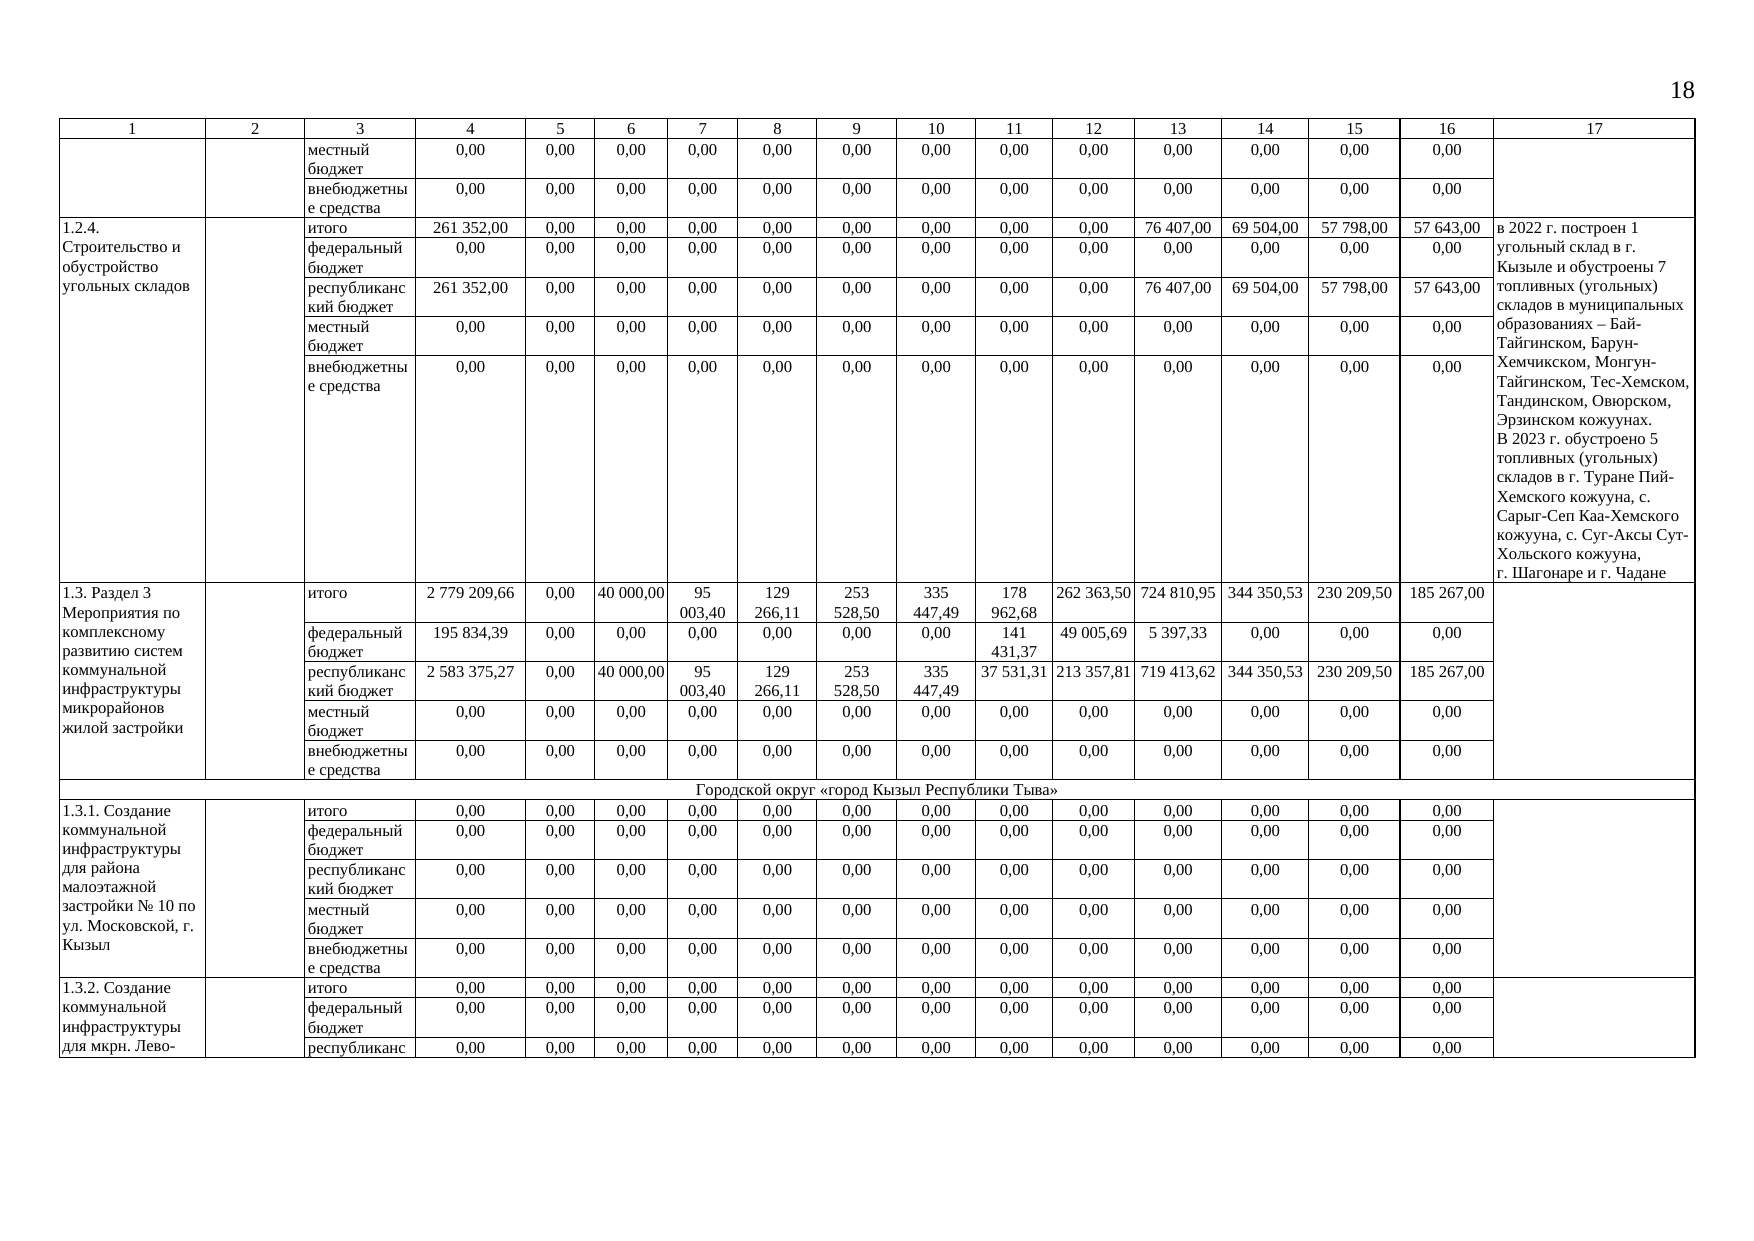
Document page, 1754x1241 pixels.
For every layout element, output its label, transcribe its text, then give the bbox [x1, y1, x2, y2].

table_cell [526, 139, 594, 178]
table_header 2 [206, 119, 304, 138]
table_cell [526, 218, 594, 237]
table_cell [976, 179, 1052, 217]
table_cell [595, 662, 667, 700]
table_header 8 [738, 119, 816, 138]
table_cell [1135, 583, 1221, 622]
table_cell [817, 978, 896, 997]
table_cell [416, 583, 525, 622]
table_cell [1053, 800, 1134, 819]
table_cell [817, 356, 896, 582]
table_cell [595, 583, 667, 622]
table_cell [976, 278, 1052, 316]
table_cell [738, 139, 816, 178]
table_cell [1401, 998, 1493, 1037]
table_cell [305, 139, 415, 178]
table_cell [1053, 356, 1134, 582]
table_header 3 [305, 119, 415, 138]
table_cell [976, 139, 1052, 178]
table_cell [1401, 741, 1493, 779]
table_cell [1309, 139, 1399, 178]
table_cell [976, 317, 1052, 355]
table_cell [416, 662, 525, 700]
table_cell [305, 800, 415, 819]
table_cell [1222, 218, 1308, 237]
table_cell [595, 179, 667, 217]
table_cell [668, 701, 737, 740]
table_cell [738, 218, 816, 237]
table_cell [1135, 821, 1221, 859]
table_header 1 [60, 119, 205, 138]
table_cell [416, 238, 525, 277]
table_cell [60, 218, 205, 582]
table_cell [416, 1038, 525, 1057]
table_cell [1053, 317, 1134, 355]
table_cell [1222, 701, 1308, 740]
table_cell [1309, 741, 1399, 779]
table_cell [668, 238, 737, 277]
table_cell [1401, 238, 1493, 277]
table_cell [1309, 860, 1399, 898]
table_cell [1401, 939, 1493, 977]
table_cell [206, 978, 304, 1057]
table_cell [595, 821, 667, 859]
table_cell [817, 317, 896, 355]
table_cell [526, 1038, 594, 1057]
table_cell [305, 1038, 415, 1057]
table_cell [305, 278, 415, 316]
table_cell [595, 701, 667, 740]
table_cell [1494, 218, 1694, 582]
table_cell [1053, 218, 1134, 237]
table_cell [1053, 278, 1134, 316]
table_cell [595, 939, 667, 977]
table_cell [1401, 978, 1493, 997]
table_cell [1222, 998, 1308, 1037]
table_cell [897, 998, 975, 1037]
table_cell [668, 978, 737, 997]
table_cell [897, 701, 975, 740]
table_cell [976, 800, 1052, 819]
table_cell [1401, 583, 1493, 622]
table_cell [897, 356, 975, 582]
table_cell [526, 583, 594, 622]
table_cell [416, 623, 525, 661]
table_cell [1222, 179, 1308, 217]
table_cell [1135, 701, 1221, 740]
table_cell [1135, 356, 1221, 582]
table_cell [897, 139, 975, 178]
table_header 6 [595, 119, 667, 138]
table_header 15 [1309, 119, 1399, 138]
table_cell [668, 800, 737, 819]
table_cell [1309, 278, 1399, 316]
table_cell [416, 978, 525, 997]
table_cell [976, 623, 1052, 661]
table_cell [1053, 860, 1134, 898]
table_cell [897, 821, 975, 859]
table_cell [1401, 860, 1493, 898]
table_header 10 [897, 119, 975, 138]
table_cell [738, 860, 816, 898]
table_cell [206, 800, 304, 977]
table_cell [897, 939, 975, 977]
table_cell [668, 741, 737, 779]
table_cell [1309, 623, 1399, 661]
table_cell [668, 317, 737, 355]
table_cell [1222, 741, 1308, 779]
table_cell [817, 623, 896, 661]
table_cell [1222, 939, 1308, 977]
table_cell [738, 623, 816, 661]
table_header 17 [1494, 119, 1694, 138]
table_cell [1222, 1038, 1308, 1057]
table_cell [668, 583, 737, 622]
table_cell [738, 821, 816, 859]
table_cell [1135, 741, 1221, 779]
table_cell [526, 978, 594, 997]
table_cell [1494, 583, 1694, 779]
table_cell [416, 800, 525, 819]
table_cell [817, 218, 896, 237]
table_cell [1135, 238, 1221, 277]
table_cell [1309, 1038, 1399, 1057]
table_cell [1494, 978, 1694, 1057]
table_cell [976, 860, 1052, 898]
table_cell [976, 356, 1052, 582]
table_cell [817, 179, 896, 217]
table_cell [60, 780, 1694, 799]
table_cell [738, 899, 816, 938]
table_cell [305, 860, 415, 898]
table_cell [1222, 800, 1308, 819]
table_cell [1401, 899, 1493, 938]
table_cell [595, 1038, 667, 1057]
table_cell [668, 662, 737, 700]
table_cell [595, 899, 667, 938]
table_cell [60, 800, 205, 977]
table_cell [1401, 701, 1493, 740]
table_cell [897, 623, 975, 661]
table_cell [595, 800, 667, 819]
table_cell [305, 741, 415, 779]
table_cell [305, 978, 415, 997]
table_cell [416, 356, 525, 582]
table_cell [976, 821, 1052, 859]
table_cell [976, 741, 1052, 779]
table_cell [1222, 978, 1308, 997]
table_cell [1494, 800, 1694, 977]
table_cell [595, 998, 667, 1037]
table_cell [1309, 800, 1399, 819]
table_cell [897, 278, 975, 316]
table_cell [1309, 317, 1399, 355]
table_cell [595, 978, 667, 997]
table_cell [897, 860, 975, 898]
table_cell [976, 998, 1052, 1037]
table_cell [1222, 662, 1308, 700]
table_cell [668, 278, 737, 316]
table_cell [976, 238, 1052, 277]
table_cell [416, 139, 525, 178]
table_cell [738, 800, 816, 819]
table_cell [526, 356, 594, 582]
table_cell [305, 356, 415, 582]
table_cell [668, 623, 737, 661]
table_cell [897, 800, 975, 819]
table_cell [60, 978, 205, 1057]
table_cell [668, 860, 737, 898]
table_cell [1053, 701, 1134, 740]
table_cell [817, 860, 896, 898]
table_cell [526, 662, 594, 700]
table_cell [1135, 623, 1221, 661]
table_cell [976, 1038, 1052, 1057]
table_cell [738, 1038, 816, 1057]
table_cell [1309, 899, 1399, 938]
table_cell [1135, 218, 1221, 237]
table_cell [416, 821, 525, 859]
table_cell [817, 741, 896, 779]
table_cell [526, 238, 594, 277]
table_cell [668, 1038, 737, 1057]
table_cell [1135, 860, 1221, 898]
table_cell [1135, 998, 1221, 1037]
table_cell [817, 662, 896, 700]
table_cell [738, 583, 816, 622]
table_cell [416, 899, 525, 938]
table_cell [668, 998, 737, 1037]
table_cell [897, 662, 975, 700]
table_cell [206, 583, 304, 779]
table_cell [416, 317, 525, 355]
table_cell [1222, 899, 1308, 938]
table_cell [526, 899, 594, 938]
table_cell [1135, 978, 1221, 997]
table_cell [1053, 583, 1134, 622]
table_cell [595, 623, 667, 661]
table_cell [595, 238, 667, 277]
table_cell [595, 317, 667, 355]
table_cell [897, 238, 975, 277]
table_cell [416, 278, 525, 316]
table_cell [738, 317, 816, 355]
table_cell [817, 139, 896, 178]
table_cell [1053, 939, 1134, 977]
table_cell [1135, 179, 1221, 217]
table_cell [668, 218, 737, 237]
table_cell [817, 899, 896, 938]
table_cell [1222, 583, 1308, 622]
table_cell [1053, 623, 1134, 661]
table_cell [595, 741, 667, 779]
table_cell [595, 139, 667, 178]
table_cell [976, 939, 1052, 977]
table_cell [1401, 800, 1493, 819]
table_header 12 [1053, 119, 1134, 138]
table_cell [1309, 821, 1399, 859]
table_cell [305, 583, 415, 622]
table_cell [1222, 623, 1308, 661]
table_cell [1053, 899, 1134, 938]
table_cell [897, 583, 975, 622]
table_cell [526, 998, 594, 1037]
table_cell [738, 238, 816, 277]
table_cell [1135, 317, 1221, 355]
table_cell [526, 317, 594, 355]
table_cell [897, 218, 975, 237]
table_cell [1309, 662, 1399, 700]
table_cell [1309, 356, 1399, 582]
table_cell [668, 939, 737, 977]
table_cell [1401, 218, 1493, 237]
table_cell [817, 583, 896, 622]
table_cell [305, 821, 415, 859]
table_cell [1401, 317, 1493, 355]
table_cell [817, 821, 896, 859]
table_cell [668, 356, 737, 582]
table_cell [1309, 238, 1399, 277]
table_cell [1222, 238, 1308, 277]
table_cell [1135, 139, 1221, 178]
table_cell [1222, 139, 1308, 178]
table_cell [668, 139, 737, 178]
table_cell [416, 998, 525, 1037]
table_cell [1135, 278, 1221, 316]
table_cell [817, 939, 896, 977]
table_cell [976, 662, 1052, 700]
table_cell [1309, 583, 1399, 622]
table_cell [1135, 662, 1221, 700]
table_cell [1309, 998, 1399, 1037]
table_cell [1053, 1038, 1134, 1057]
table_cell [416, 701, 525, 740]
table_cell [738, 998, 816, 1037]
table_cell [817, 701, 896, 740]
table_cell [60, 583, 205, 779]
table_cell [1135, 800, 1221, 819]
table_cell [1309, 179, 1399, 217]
table_header 13 [1135, 119, 1221, 138]
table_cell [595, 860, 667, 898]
table_header 7 [668, 119, 737, 138]
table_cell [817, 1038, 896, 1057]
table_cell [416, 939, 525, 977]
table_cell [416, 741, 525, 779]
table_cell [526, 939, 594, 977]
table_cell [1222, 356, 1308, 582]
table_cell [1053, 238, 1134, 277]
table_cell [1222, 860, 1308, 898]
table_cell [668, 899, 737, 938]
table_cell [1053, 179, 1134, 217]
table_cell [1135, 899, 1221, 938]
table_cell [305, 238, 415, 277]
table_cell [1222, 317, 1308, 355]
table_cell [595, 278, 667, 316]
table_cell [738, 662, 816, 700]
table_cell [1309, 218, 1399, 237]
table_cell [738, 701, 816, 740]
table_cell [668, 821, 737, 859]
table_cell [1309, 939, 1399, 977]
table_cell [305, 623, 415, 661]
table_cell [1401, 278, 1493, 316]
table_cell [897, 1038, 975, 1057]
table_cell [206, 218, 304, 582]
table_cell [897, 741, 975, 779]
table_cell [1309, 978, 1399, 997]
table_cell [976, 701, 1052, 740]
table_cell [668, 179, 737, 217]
table_header 16 [1401, 119, 1493, 138]
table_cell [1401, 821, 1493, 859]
table_header 11 [976, 119, 1052, 138]
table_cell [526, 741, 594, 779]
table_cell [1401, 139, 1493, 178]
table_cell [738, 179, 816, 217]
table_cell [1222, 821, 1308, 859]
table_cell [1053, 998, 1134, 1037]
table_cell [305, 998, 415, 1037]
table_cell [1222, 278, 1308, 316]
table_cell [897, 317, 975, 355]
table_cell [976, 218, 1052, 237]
table_header 14 [1222, 119, 1308, 138]
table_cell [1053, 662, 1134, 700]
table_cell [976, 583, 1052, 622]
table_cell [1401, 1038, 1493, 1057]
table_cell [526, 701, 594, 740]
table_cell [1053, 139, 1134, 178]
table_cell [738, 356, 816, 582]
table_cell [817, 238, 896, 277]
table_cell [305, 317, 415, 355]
table_header 4 [416, 119, 525, 138]
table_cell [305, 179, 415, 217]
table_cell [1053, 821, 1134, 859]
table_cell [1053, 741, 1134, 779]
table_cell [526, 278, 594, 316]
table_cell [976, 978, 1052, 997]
table_header 9 [817, 119, 896, 138]
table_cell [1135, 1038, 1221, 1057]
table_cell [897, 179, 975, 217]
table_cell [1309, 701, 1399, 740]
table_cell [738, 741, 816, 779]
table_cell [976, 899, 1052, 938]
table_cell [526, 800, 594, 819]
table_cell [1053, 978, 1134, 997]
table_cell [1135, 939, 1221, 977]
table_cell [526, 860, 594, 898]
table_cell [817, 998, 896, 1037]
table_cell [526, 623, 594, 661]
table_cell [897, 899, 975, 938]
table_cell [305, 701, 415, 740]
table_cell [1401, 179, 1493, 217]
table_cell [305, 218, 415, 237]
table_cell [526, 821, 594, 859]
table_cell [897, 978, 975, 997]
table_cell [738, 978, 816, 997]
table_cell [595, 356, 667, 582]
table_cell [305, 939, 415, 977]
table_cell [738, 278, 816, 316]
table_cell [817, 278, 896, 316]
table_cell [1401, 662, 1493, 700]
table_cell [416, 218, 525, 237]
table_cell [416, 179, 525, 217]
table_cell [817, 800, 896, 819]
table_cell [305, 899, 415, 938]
table_header 5 [526, 119, 594, 138]
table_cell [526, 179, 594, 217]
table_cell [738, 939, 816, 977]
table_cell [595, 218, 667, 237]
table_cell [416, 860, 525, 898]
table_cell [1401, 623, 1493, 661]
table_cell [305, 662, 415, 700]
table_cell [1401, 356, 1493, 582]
